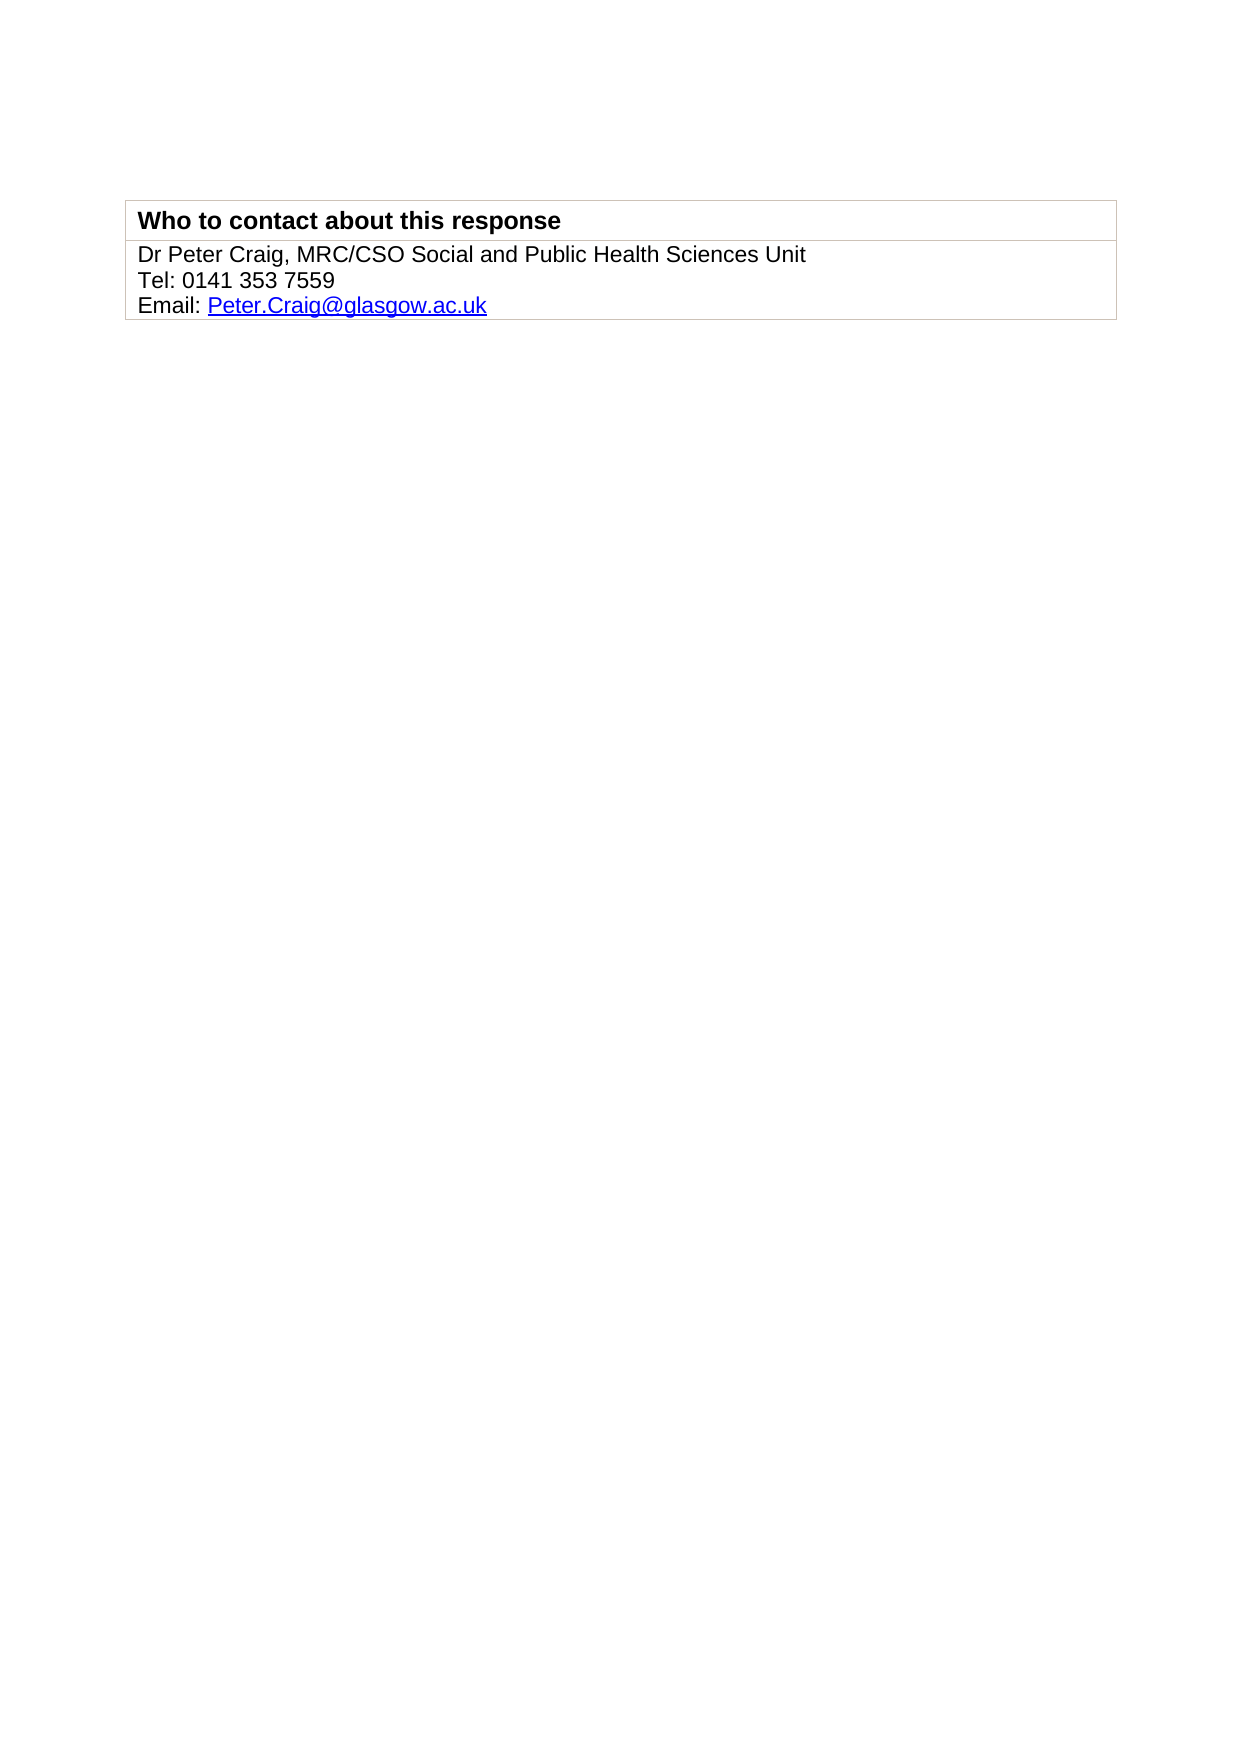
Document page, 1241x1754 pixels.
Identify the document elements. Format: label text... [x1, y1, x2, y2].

table_cell Who to contact about this response [126, 201, 1116, 240]
table_cell Dr Peter Craig, MRC/CSO Social and Public Health Sciences Unit Tel: 0141 353 7559 Email: Peter.Craig@glasgow.ac.uk [126, 241, 1116, 319]
